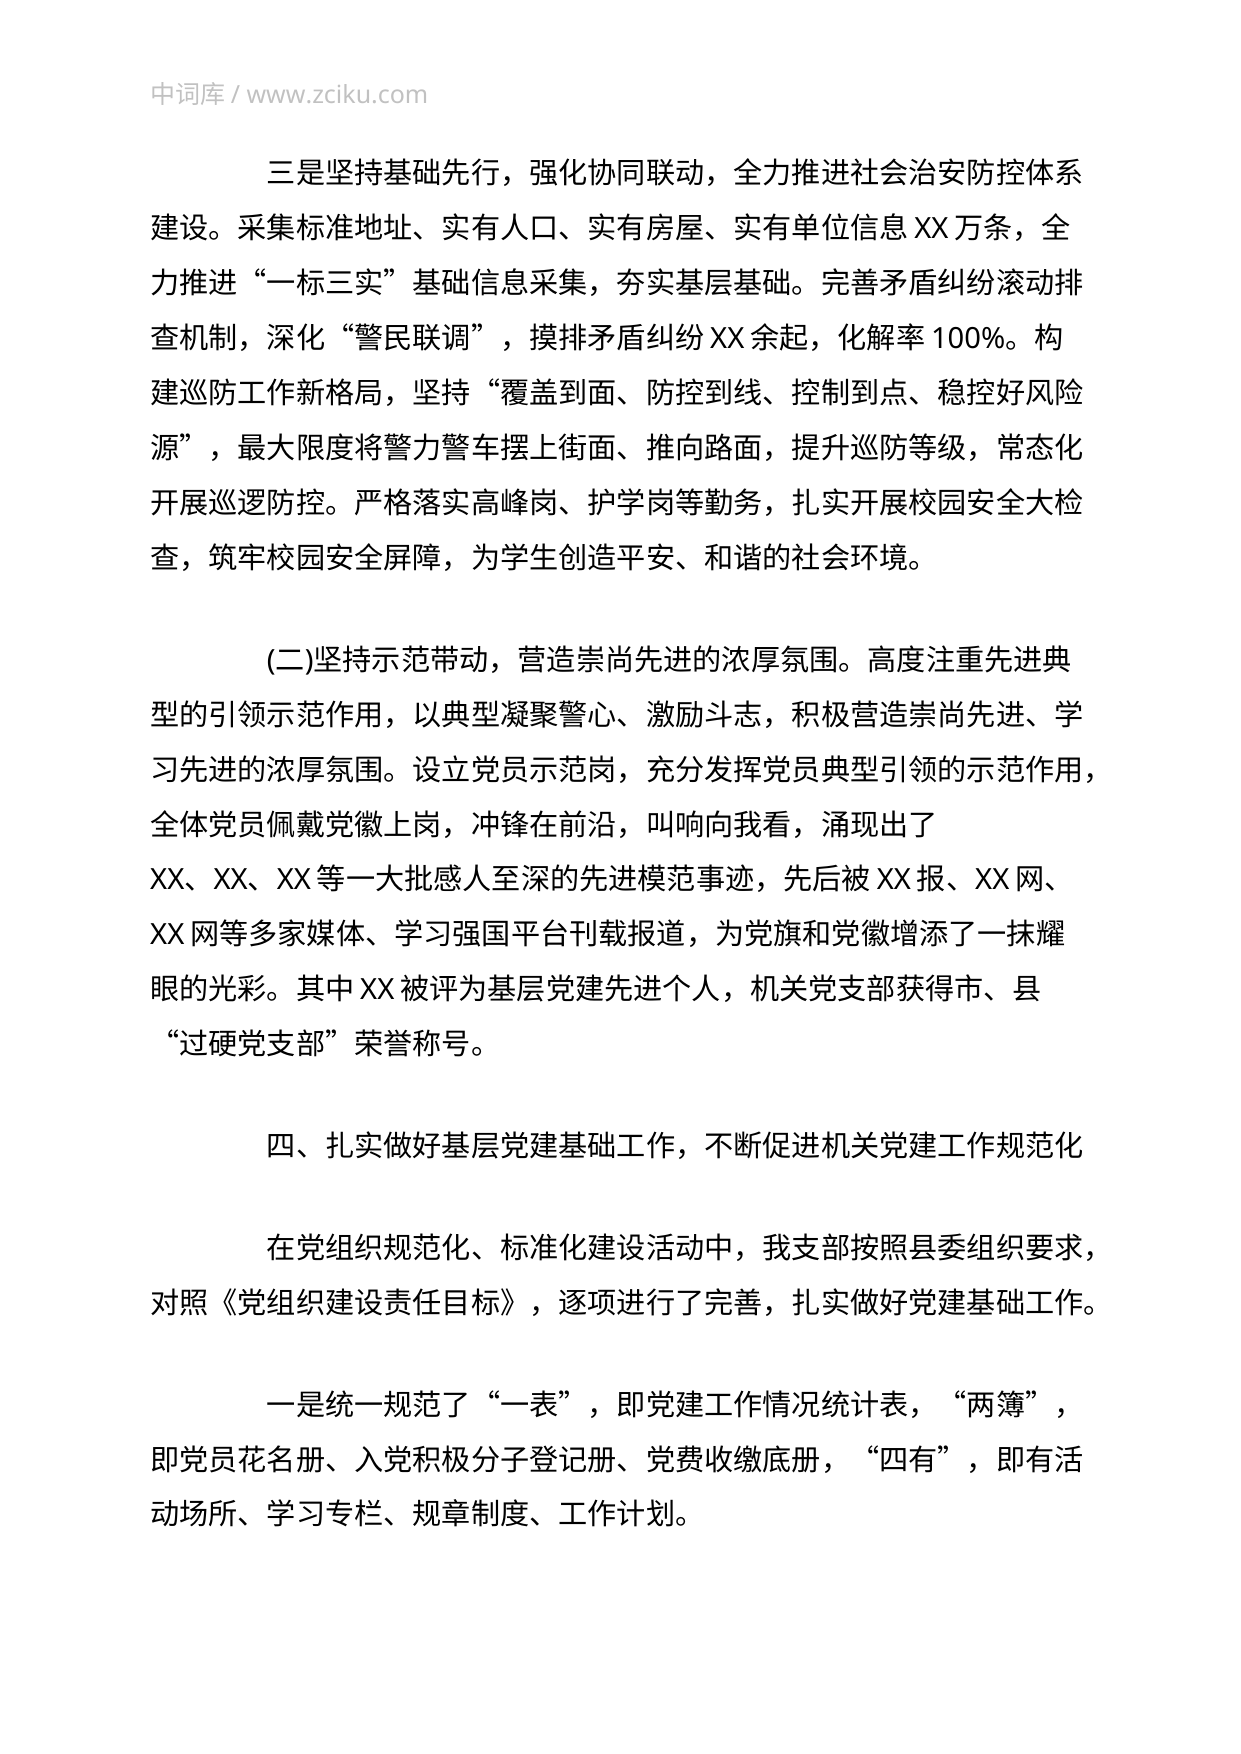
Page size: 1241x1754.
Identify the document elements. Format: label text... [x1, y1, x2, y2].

text 三是坚持基础先行，强化协同联动，全力推进社会治安防控体系建设。采集标准地址、实有人口、实有房屋、实有单位信息XX万条，全力推进“一标三实”基础信息采集，夯实基层基础。完善矛盾纠纷滚动排查机制，深化“警民联调”，摸排矛盾纠纷XX余起，化解率100%。构建巡防工作新格局，坚持“覆盖到面、防控到线、控制到点、稳控好风险源”，最大限度将警力警车摆上街面、推向路面，提升巡防等级，常态化开展巡逻防控。严格落实高峰岗、护学岗等勤务，扎实开展校园安全大检查，筑牢校园安全屏障，为学生创造平安、和谐的社会环境。 [150, 150, 1090, 577]
text 一是统一规范了“一表”，即党建工作情况统计表，“两簿”，即党员花名册、入党积极分子登记册、党费收缴底册，“四有”，即有活动场所、学习专栏、规章制度、工作计划。 [150, 1381, 1090, 1533]
text 四、扎实做好基层党建基础工作，不断促进机关党建工作规范化 [150, 1123, 1090, 1165]
text (二)坚持示范带动，营造崇尚先进的浓厚氛围。高度注重先进典型的引领示范作用，以典型凝聚警心、激励斗志，积极营造崇尚先进、学习先进的浓厚氛围。设立党员示范岗，充分发挥党员典型引领的示范作用，全体党员佩戴党徽上岗，冲锋在前沿，叫响向我看，涌现出了XX、XX、XX等一大批感人至深的先进模范事迹，先后被XX报、XX网、XX网等多家媒体、学习强国平台刊载报道，为党旗和党徽增添了一抹耀眼的光彩。其中XX被评为基层党建先进个人，机关党支部获得市、县“过硬党支部”荣誉称号。 [150, 636, 1090, 1063]
text 在党组织规范化、标准化建设活动中，我支部按照县委组织要求，对照《党组织建设责任目标》，逐项进行了完善，扎实做好党建基础工作。 [150, 1224, 1090, 1322]
